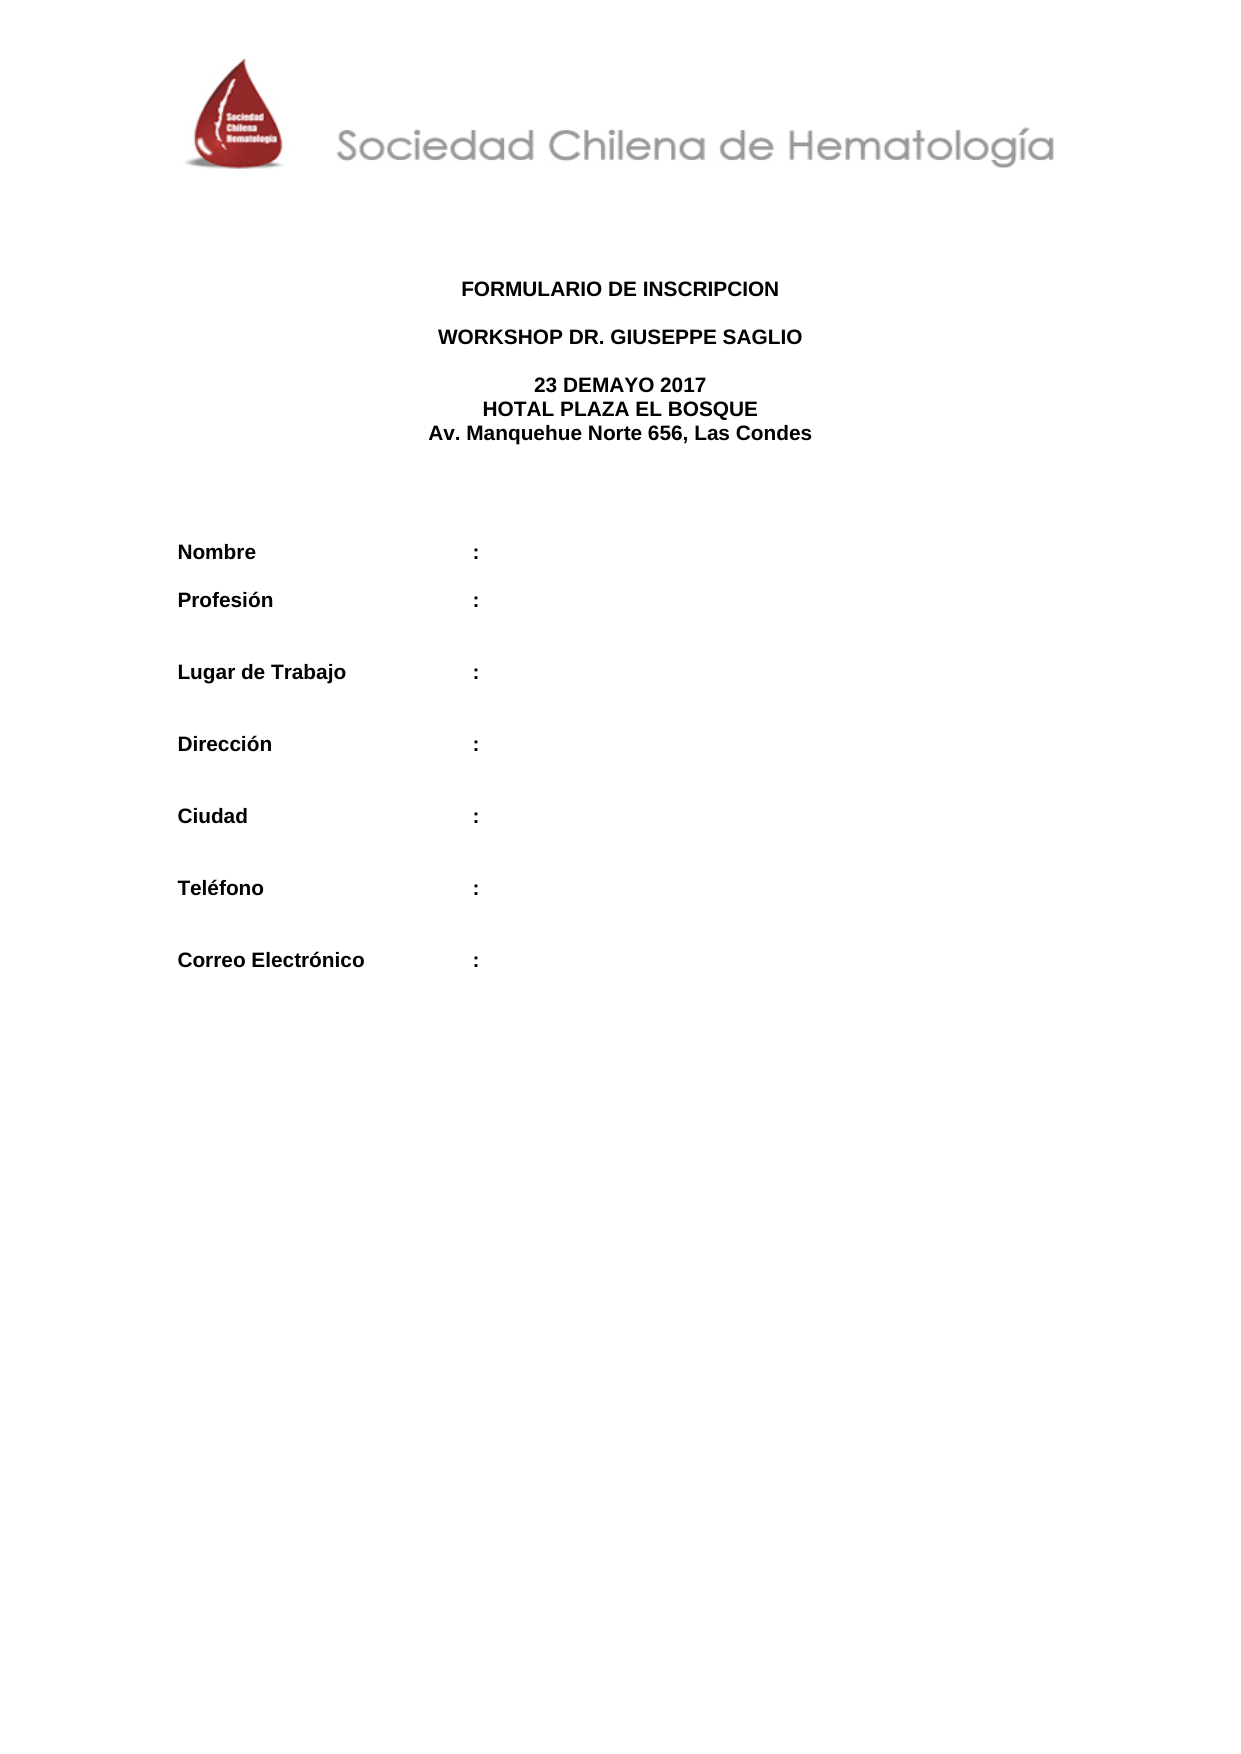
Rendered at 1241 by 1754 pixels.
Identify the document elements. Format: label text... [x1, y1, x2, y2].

text Profesión : [59, 588, 1063, 612]
text Nombre : [59, 540, 1063, 564]
text Av. Manquehue Norte 656, Las Condes [59, 420, 1063, 444]
text WORKSHOP DR. GIUSEPPE SAGLIO [59, 324, 1063, 348]
text Lugar de Trabajo : [59, 660, 1063, 684]
text HOTAL PLAZA EL BOSQUE [59, 396, 1063, 420]
text 23 DEMAYO 2017 [59, 372, 1063, 396]
text Ciudad : [59, 804, 1063, 828]
text FORMULARIO DE INSCRIPCION [59, 277, 1063, 301]
text Teléfono : [177, 876, 1063, 899]
picture [177, 59, 1062, 175]
text Correo Electrónico : [59, 947, 1063, 971]
text Dirección : [59, 732, 1063, 756]
